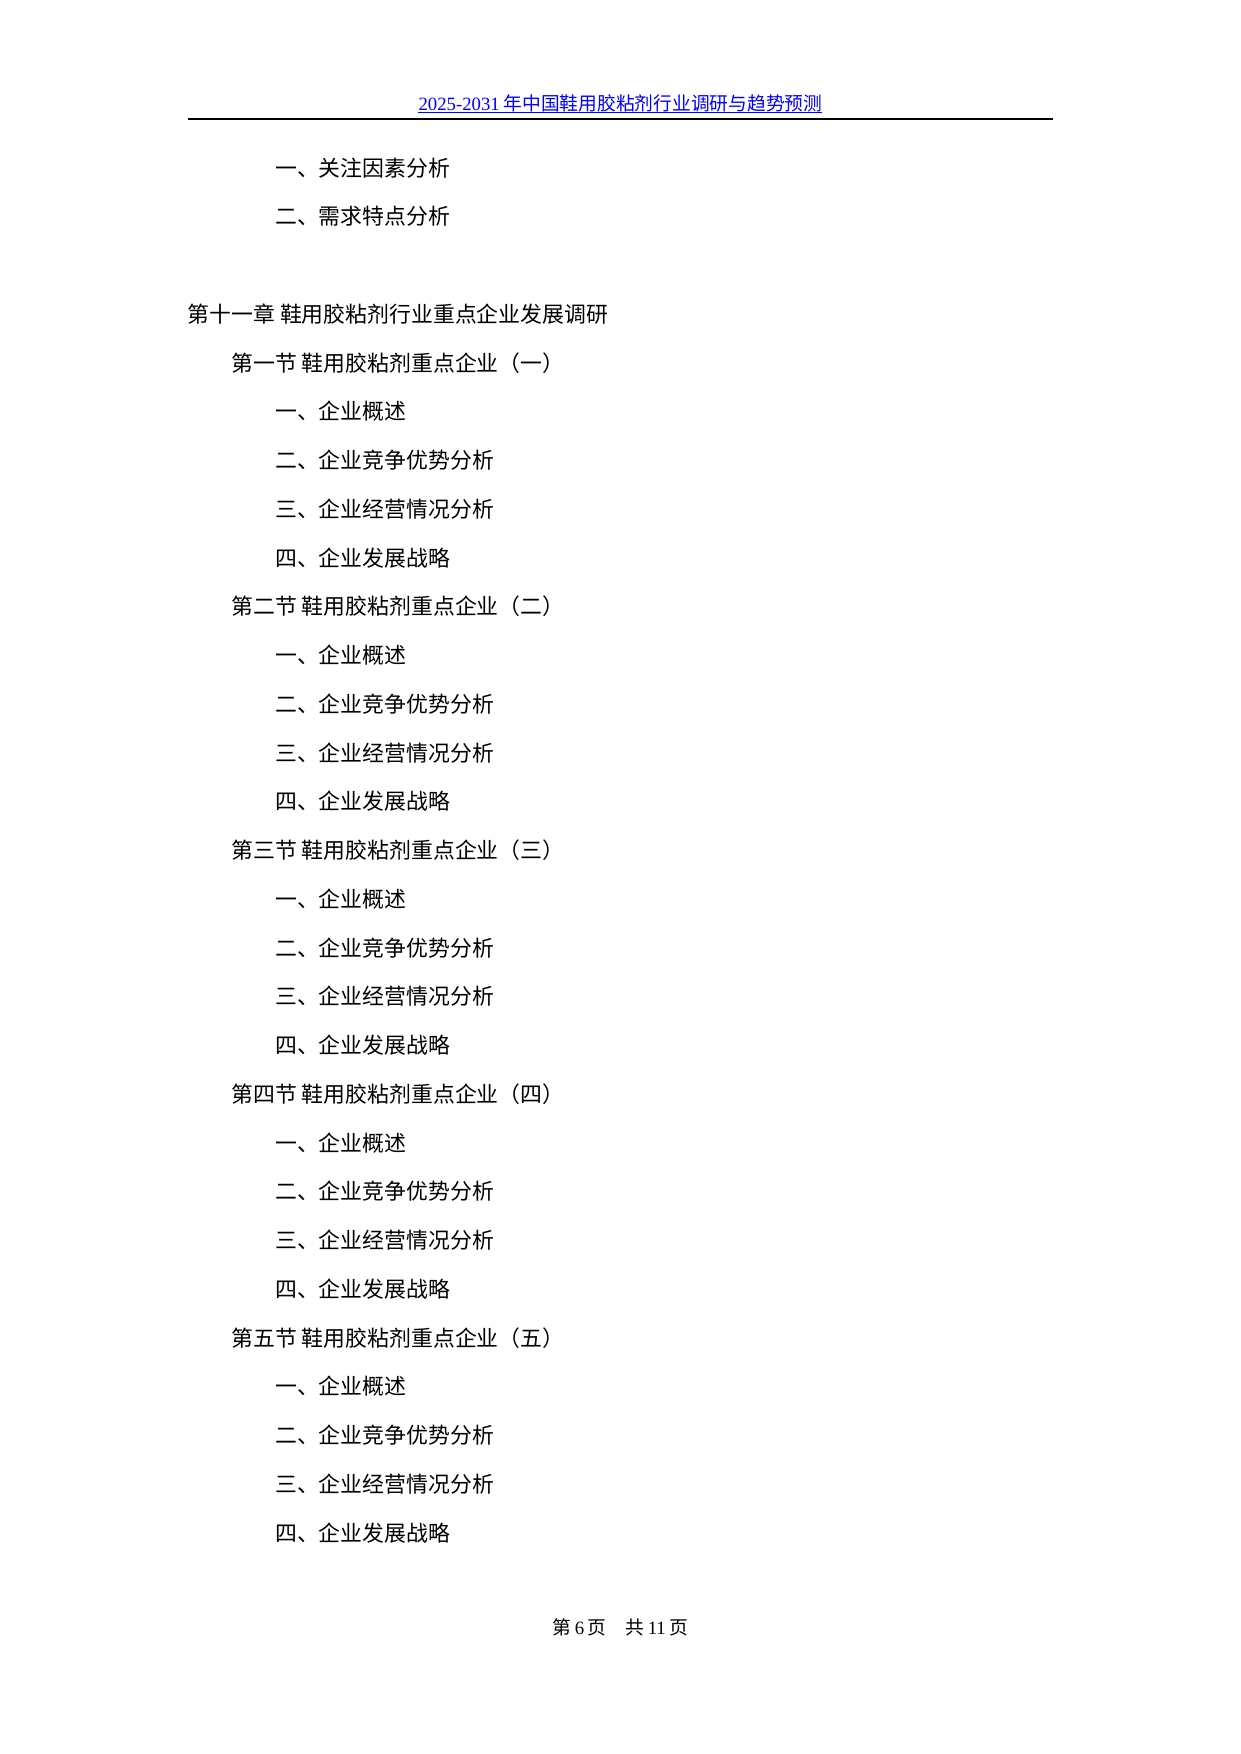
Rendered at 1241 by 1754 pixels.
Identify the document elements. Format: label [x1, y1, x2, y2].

text [187, 150, 1053, 1548]
